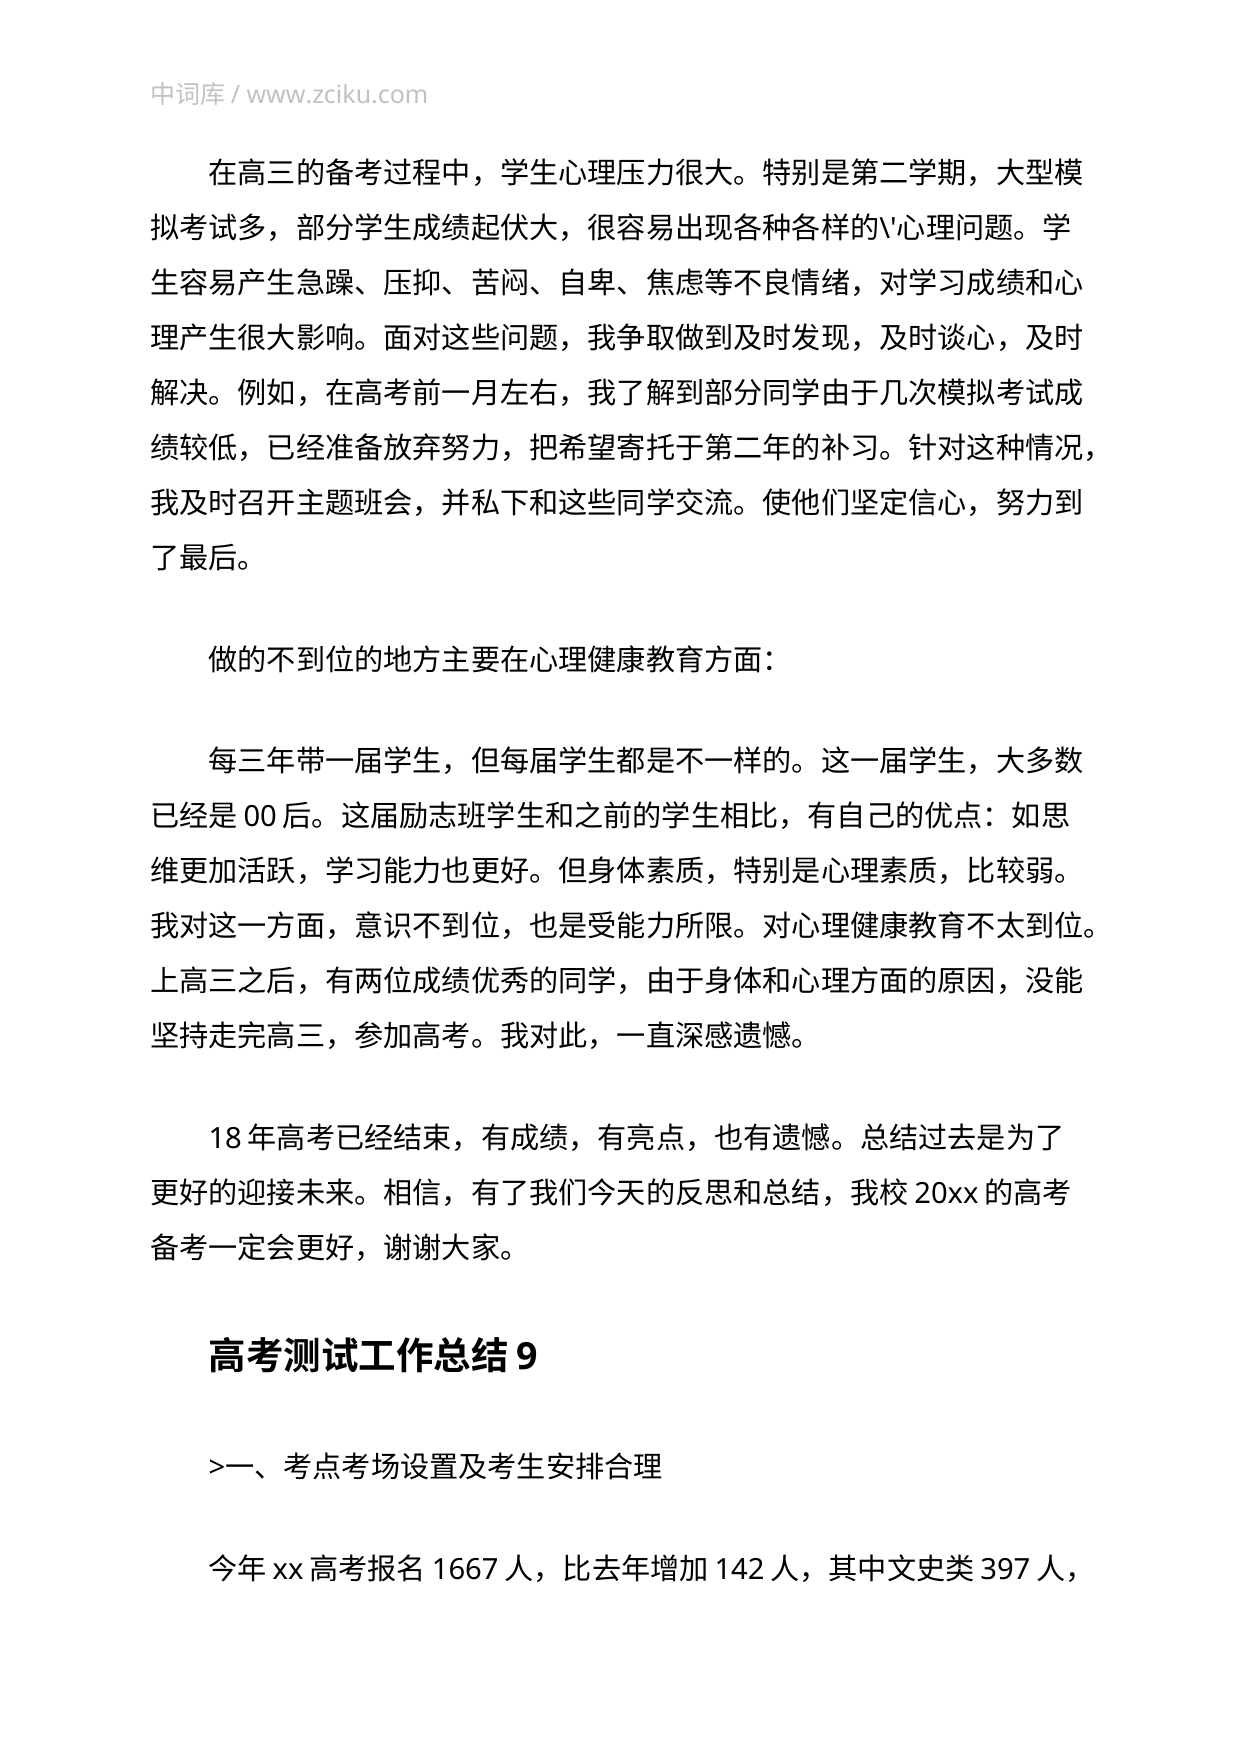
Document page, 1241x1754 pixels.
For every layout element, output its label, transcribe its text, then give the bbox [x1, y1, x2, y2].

text >一、考点考场设置及考生安排合理 [150, 1444, 1090, 1486]
text 每三年带一届学生，但每届学生都是不一样的。这一届学生，大多数已经是00后。这届励志班学生和之前的学生相比，有自己的优点：如思维更加活跃，学习能力也更好。但身体素质，特别是心理素质，比较弱。我对这一方面，意识不到位，也是受能力所限。对心理健康教育不太到位。上高三之后，有两位成绩优秀的同学，由于身体和心理方面的原因，没能坚持走完高三，参加高考。我对此，一直深感遗憾。 [150, 738, 1090, 1055]
text 18年高考已经结束，有成绩，有亮点，也有遗憾。总结过去是为了更好的迎接未来。相信，有了我们今天的反思和总结，我校20xx的高考备考一定会更好，谢谢大家。 [150, 1114, 1090, 1267]
text 在高三的备考过程中，学生心理压力很大。特别是第二学期，大型模拟考试多，部分学生成绩起伏大，很容易出现各种各样的\'心理问题。学生容易产生急躁、压抑、苦闷、自卑、焦虑等不良情绪，对学习成绩和心理产生很大影响。面对这些问题，我争取做到及时发现，及时谈心，及时解决。例如，在高考前一月左右，我了解到部分同学由于几次模拟考试成绩较低，已经准备放弃努力，把希望寄托于第二年的补习。针对这种情况，我及时召开主题班会，并私下和这些同学交流。使他们坚定信心，努力到了最后。 [150, 150, 1090, 577]
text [150, 1546, 1090, 1588]
text 高考测试工作总结9 [150, 1326, 1090, 1381]
text 做的不到位的地方主要在心理健康教育方面： [150, 636, 1090, 678]
